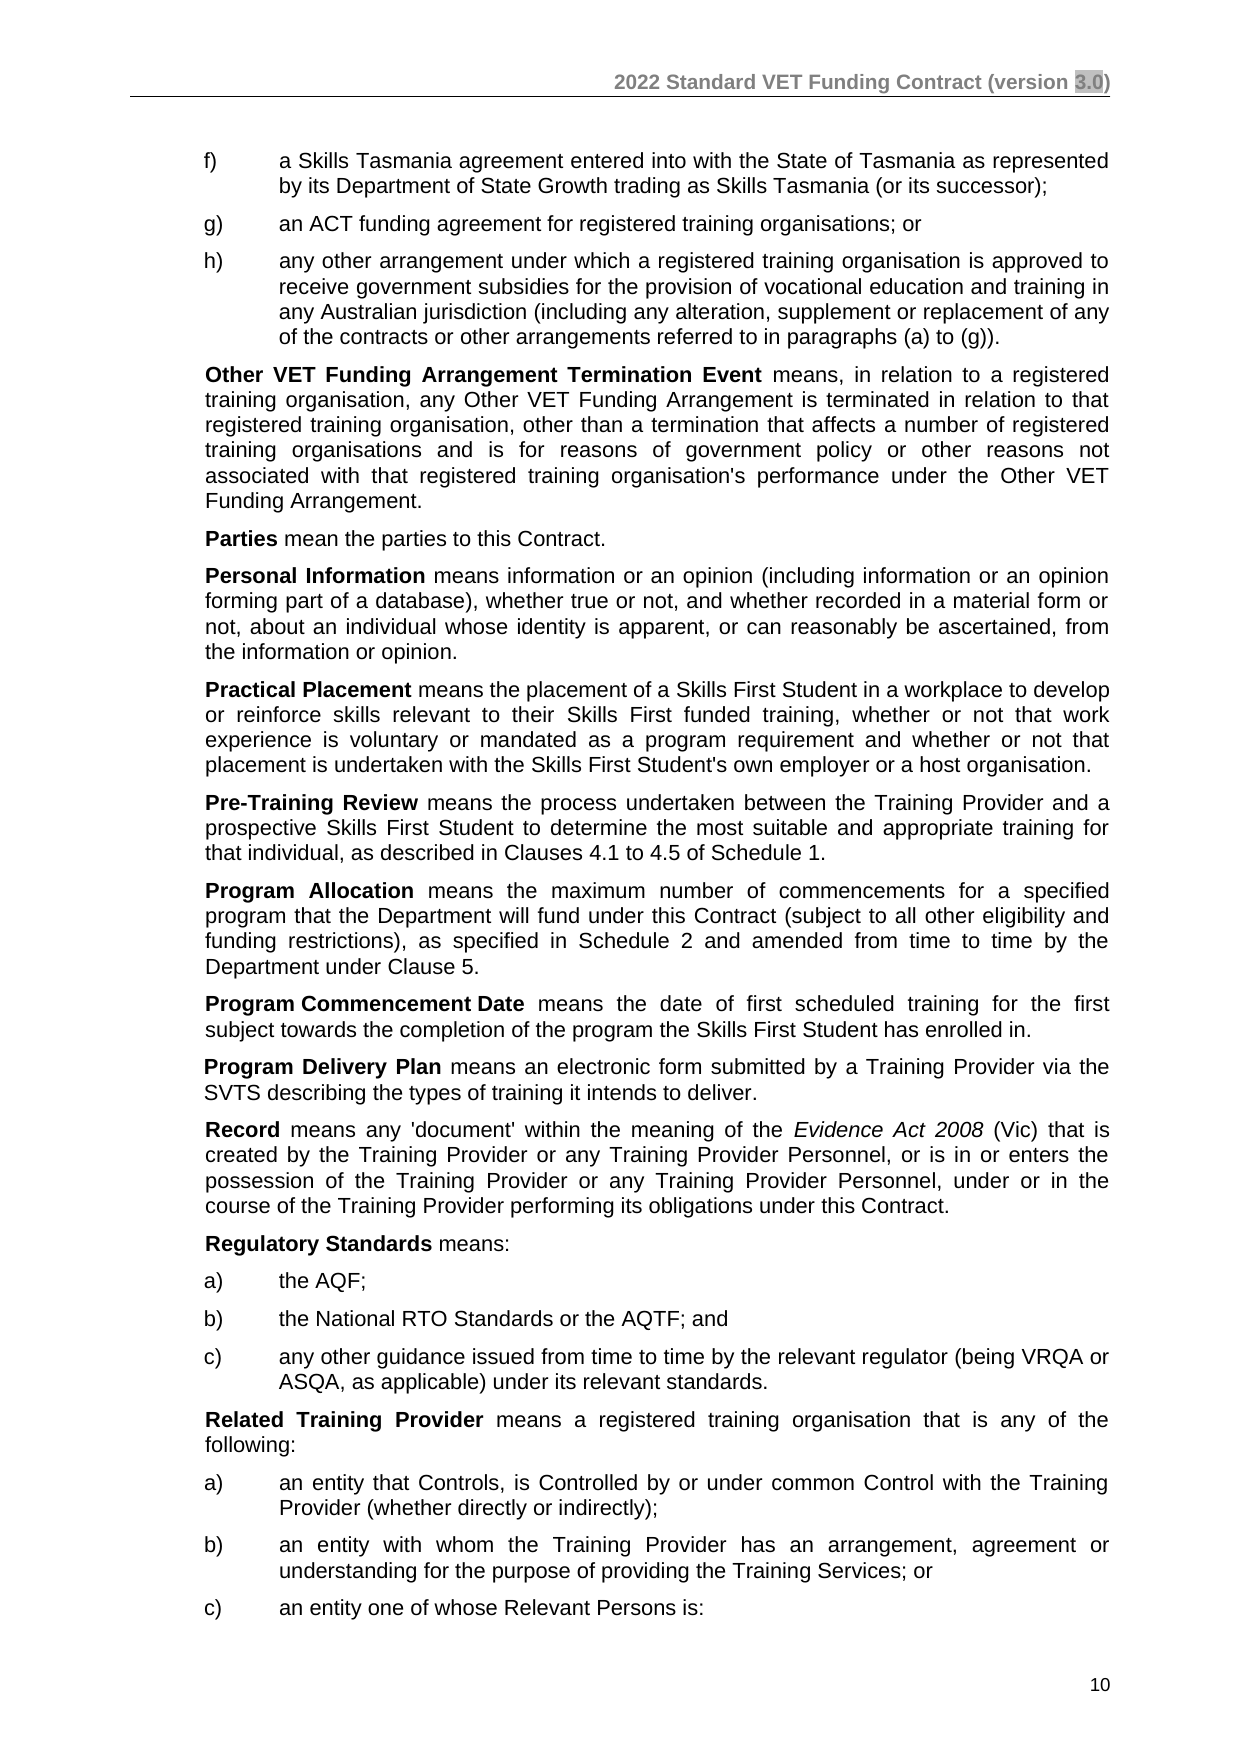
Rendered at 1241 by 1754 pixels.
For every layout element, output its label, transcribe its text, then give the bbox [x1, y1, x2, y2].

list an entity that Controls, is Controlled by or under common Control with the Training Provider (whether directly or indirectly); [204, 1469, 1110, 1520]
list any other arrangement under which a registered training organisation is approved to receive government subsidies for the provision of vocational education and training in any Australian jurisdiction (including any alteration, supplement or replacement of any of the contracts or other arrangements referred to in paragraphs (a) to (g)). [204, 248, 1110, 349]
list an ACT funding agreement for registered training organisations; or [204, 211, 1110, 236]
text Other VET Funding Arrangement Termination Event means, in relation to a registered training organisation, any Other VET Funding Arrangement is terminated in relation to that registered training organisation, other than a termination that affects a number of registered training organisations and is for reasons of government policy or other reasons not associated with that registered training organisation's performance under the Other VET Funding Arrangement. [205, 362, 1110, 513]
text Program Delivery Plan means an electronic form submitted by a Training Provider via the SVTS describing the types of training it intends to deliver. [204, 1054, 1110, 1104]
list any other guidance issued from time to time by the relevant regulator (being VRQA or ASQA, as applicable) under its relevant standards. [204, 1343, 1110, 1394]
list the AQF; [204, 1268, 1110, 1293]
text Parties mean the parties to this Contract. [205, 525, 1110, 551]
list the National RTO Standards or the AQTF; and [204, 1306, 1110, 1331]
text Record means any 'document' within the meaning of the Evidence Act 2008 (Vic) that is created by the Training Provider or any Training Provider Personnel, or is in or enters the possession of the Training Provider or any Training Provider Personnel, under or in the course of the Training Provider performing its obligations under this Contract. [205, 1117, 1110, 1218]
list a Skills Tasmania agreement entered into with the State of Tasmania as represented by its Department of State Growth trading as Skills Tasmania (or its successor); [204, 148, 1110, 198]
text Program Allocation means the maximum number of commencements for a specified program that the Department will fund under this Contract (subject to all other eligibility and funding restrictions), as specified in Schedule 2 and amended from time to time by the Department under Clause 5. [205, 878, 1110, 979]
text Practical Placement means the placement of a Skills First Student in a workplace to develop or reinforce skills relevant to their Skills First funded training, whether or not that work experience is voluntary or mandated as a program requirement and whether or not that placement is undertaken with the Skills First Student's own employer or a host organisation. [205, 676, 1110, 777]
text Regulatory Standards means: [205, 1230, 1110, 1256]
list an entity one of whose Relevant Persons is: [204, 1595, 1110, 1620]
text Pre-Training Review means the process undertaken between the Training Provider and a prospective Skills First Student to determine the most suitable and appropriate training for that individual, as described in Clauses 4.1 to 4.5 of Schedule 1. [205, 790, 1110, 865]
text Personal Information means information or an opinion (including information or an opinion forming part of a database), whether true or not, and whether recorded in a material form or not, about an individual whose identity is apparent, or can reasonably be ascertained, from the information or opinion. [205, 563, 1110, 664]
text Program Commencement Date means the date of first scheduled training for the first subject towards the completion of the program the Skills First Student has enrolled in. [205, 991, 1110, 1042]
text Related Training Provider means a registered training organisation that is any of the following: [205, 1406, 1110, 1457]
list an entity with whom the Training Provider has an arrangement, agreement or understanding for the purpose of providing the Training Services; or [204, 1532, 1110, 1583]
